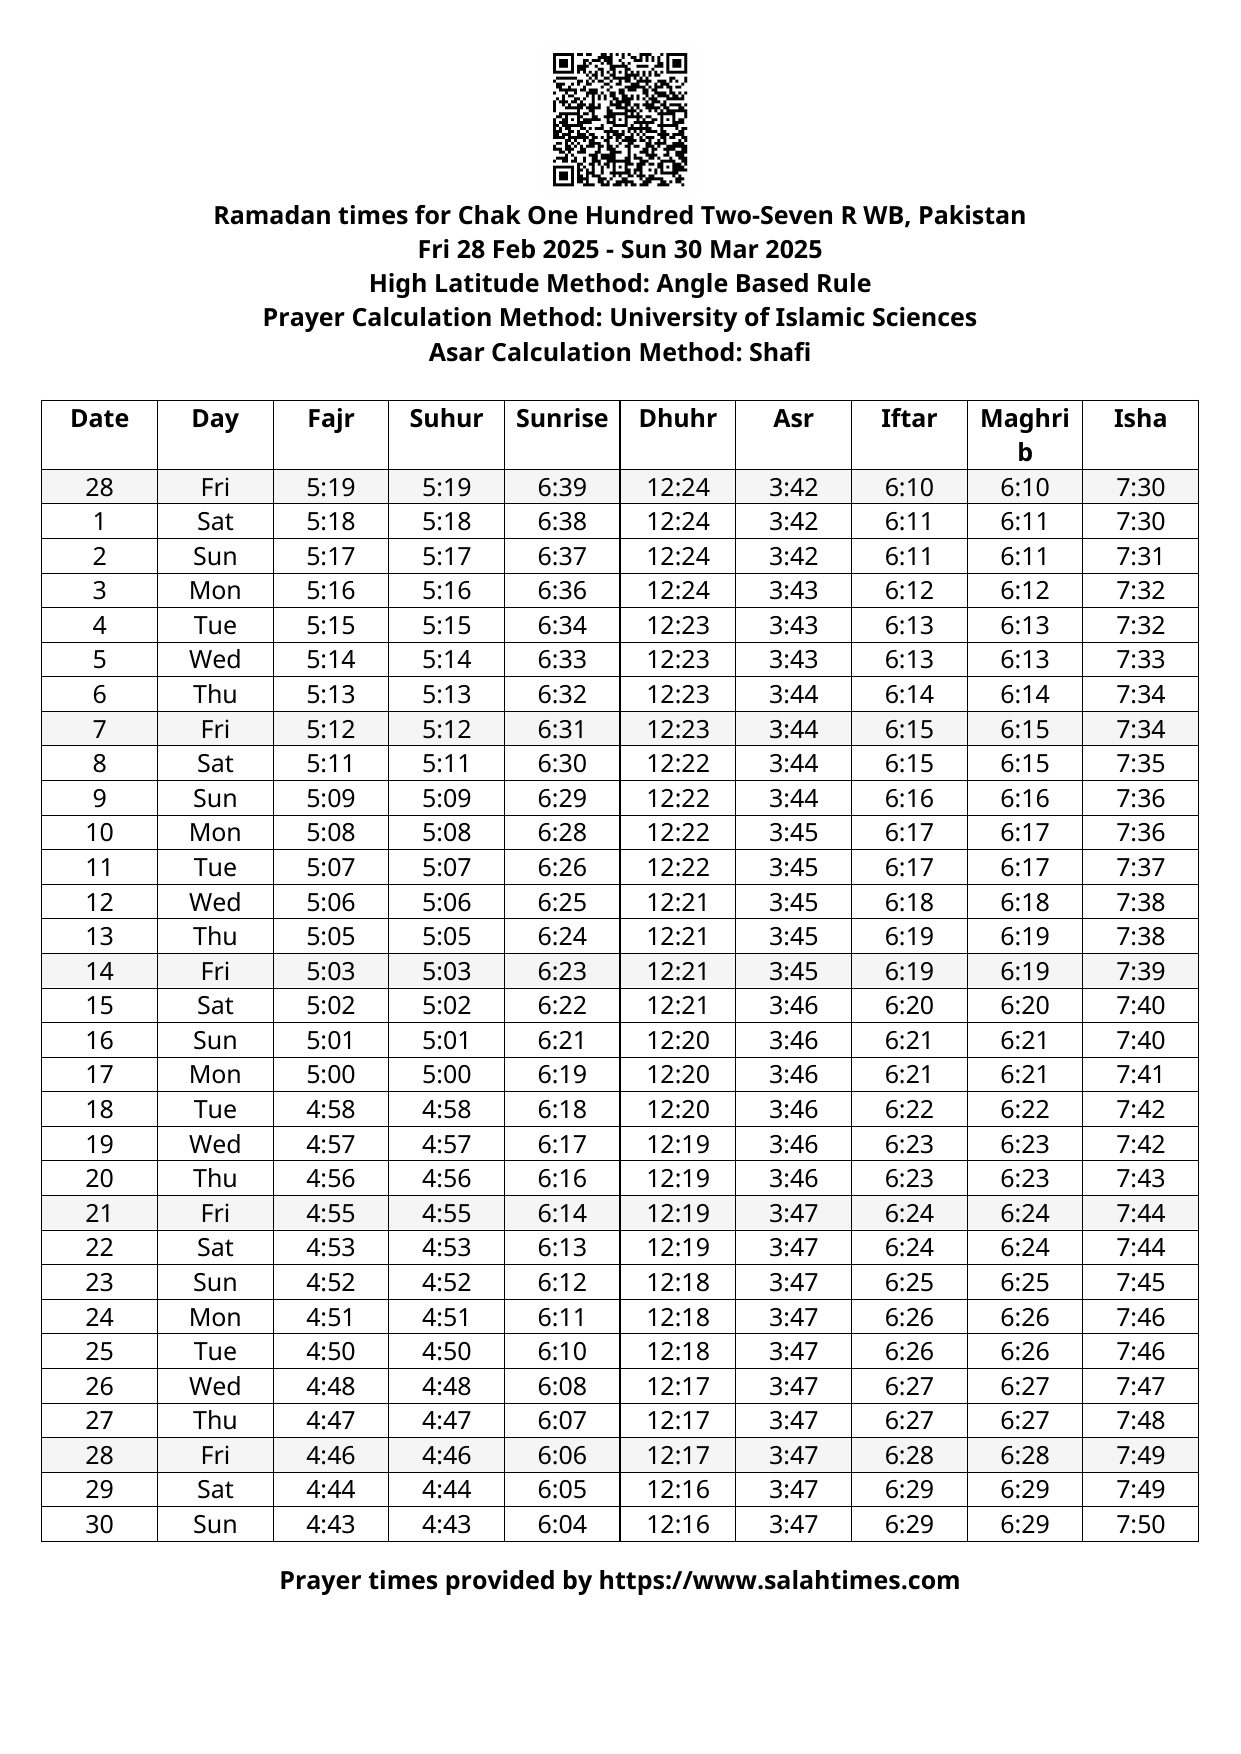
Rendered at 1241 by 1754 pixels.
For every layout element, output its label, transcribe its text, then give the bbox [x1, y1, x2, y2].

table_cell 5:18 [389, 504, 504, 538]
table_cell 6:29 [968, 1473, 1082, 1506]
table_cell 12:19 [621, 1231, 735, 1264]
table_cell Fri [158, 470, 273, 503]
table_cell 4:50 [389, 1334, 504, 1368]
table_cell 6:29 [968, 1507, 1082, 1541]
table_cell 4:46 [274, 1438, 388, 1472]
table_cell 7:49 [1083, 1438, 1198, 1472]
table_cell 5:16 [389, 574, 504, 607]
table_cell 20 [42, 1161, 157, 1195]
table_cell Mon [158, 574, 273, 607]
table_cell 12:24 [621, 539, 735, 572]
table_cell 6:24 [505, 919, 619, 953]
table_cell 4:51 [274, 1300, 388, 1333]
table_cell 5:02 [274, 989, 388, 1022]
table_cell 6:16 [968, 781, 1082, 814]
table_cell 3:47 [736, 1300, 851, 1333]
table_cell 6:32 [505, 677, 619, 711]
table_cell 7:48 [1083, 1404, 1198, 1437]
table_cell 10 [42, 816, 157, 849]
table_cell 6:11 [505, 1300, 619, 1333]
table_cell 6:20 [968, 989, 1082, 1022]
table_cell 6:29 [505, 781, 619, 814]
table_cell 6:04 [505, 1507, 619, 1541]
table_cell 30 [42, 1507, 157, 1541]
table_cell 7:40 [1083, 989, 1198, 1022]
table_cell 3 [42, 574, 157, 607]
table_header Date [42, 401, 157, 469]
table_cell 6:11 [852, 504, 967, 538]
table_cell 5:00 [274, 1058, 388, 1091]
table_cell 6:39 [505, 470, 619, 503]
table_cell 4:58 [274, 1092, 388, 1126]
table_cell 3:45 [736, 919, 851, 953]
table_cell 18 [42, 1092, 157, 1126]
table_cell 3:47 [736, 1438, 851, 1472]
table_cell 5:01 [274, 1023, 388, 1057]
table_cell 6:26 [852, 1300, 967, 1333]
table_cell 12:20 [621, 1023, 735, 1057]
table_cell 4:58 [389, 1092, 504, 1126]
table_cell 6:24 [968, 1196, 1082, 1229]
table_cell 6:31 [505, 712, 619, 745]
table_cell Sat [158, 989, 273, 1022]
table_cell 6:13 [505, 1231, 619, 1264]
table_cell 5:00 [389, 1058, 504, 1091]
table_cell Tue [158, 850, 273, 884]
table_cell 6:15 [852, 746, 967, 780]
table_cell 3:42 [736, 504, 851, 538]
table_header Maghrib [968, 401, 1082, 469]
table_cell 6:23 [852, 1127, 967, 1160]
table_cell 4:53 [274, 1231, 388, 1264]
table_cell 24 [42, 1300, 157, 1333]
table_cell 6:29 [852, 1473, 967, 1506]
table_cell 6:19 [852, 919, 967, 953]
table_header Iftar [852, 401, 967, 469]
table_cell 6:36 [505, 574, 619, 607]
table_cell 4:47 [274, 1404, 388, 1437]
table_cell 12:17 [621, 1369, 735, 1402]
table_header Fajr [274, 401, 388, 469]
table_cell 1 [42, 504, 157, 538]
table_cell Wed [158, 643, 273, 676]
table_cell 6:19 [505, 1058, 619, 1091]
table_cell 6:21 [852, 1058, 967, 1091]
table_cell 3:46 [736, 989, 851, 1022]
table_cell 6:26 [852, 1334, 967, 1368]
table_cell 7:42 [1083, 1092, 1198, 1126]
table_cell 5:13 [389, 677, 504, 711]
table_cell 7:44 [1083, 1231, 1198, 1264]
table_cell 5:08 [274, 816, 388, 849]
table_cell 3:46 [736, 1161, 851, 1195]
table_cell 12:17 [621, 1404, 735, 1437]
table_cell 6:29 [852, 1507, 967, 1541]
table_cell 6:21 [968, 1023, 1082, 1057]
table_cell 8 [42, 746, 157, 780]
table_cell 6:11 [968, 539, 1082, 572]
picture [542, 41, 699, 198]
table_cell 12:22 [621, 816, 735, 849]
table_cell Sun [158, 1507, 273, 1541]
table_cell 5:17 [274, 539, 388, 572]
table_cell 4 [42, 608, 157, 642]
table_cell 3:43 [736, 608, 851, 642]
table_cell 5:19 [274, 470, 388, 503]
table_cell 5:11 [389, 746, 504, 780]
table_cell 22 [42, 1231, 157, 1264]
table_cell 7:39 [1083, 954, 1198, 987]
table_cell 7:36 [1083, 781, 1198, 814]
table_cell 28 [42, 470, 157, 503]
table_cell 6:25 [968, 1265, 1082, 1299]
table_cell 4:53 [389, 1231, 504, 1264]
table_cell 7:44 [1083, 1196, 1198, 1229]
table_cell Sat [158, 1473, 273, 1506]
table_cell 12:21 [621, 989, 735, 1022]
table_cell 3:45 [736, 954, 851, 987]
table_cell 6:10 [852, 470, 967, 503]
table_cell 6:21 [968, 1058, 1082, 1091]
table_cell 3:47 [736, 1369, 851, 1402]
table_cell 12:23 [621, 643, 735, 676]
table_cell Sun [158, 1265, 273, 1299]
table_cell 6:19 [968, 954, 1082, 987]
table_cell 6:26 [968, 1300, 1082, 1333]
table_cell 6:27 [968, 1404, 1082, 1437]
table_cell 5:12 [274, 712, 388, 745]
table_cell 12:21 [621, 954, 735, 987]
table_cell 3:46 [736, 1127, 851, 1160]
table_cell 21 [42, 1196, 157, 1229]
table_cell 7:34 [1083, 712, 1198, 745]
table_cell 6:13 [852, 643, 967, 676]
table_cell 7:31 [1083, 539, 1198, 572]
table_cell 6:08 [505, 1369, 619, 1402]
table_cell 6:13 [968, 608, 1082, 642]
table_cell 4:51 [389, 1300, 504, 1333]
table_cell 12:24 [621, 504, 735, 538]
table_cell 12:18 [621, 1265, 735, 1299]
table_cell 6:11 [852, 539, 967, 572]
table_cell 7:43 [1083, 1161, 1198, 1195]
table_cell 15 [42, 989, 157, 1022]
table_cell 12:22 [621, 850, 735, 884]
table_cell 4:55 [274, 1196, 388, 1229]
table_cell 6:25 [505, 885, 619, 918]
table_cell 4:46 [389, 1438, 504, 1472]
table_cell 12:22 [621, 746, 735, 780]
table_cell 3:44 [736, 781, 851, 814]
table_cell 6:28 [505, 816, 619, 849]
table_cell 6:17 [968, 850, 1082, 884]
table_cell 3:47 [736, 1507, 851, 1541]
table_cell 3:45 [736, 850, 851, 884]
table_cell 12:19 [621, 1161, 735, 1195]
text Prayer Calculation Method: University of Islamic Sciences [42, 300, 1198, 334]
table_cell 6:12 [968, 574, 1082, 607]
table_cell 5:18 [274, 504, 388, 538]
table_cell Thu [158, 1404, 273, 1437]
table_cell Sun [158, 1023, 273, 1057]
table_cell 6:33 [505, 643, 619, 676]
table_cell 2 [42, 539, 157, 572]
table_cell 6:25 [852, 1265, 967, 1299]
table_cell Mon [158, 1058, 273, 1091]
table_cell 6:13 [968, 643, 1082, 676]
table_cell 29 [42, 1473, 157, 1506]
table_cell 6:07 [505, 1404, 619, 1437]
table_cell 7:38 [1083, 919, 1198, 953]
text Asar Calculation Method: Shafi [42, 334, 1198, 368]
table_cell 7:37 [1083, 850, 1198, 884]
table_cell 6:17 [852, 816, 967, 849]
table_cell 3:44 [736, 712, 851, 745]
table_cell 6:18 [505, 1092, 619, 1126]
table_cell 3:45 [736, 885, 851, 918]
table_cell 6:17 [852, 850, 967, 884]
table_cell 17 [42, 1058, 157, 1091]
table_cell Sat [158, 746, 273, 780]
text High Latitude Method: Angle Based Rule [42, 266, 1198, 300]
table_header Dhuhr [621, 401, 735, 469]
table_cell 6:10 [968, 470, 1082, 503]
table_cell 6:14 [505, 1196, 619, 1229]
table_cell Fri [158, 954, 273, 987]
table_cell 12:17 [621, 1438, 735, 1472]
table_cell 5:03 [389, 954, 504, 987]
table_cell 6:21 [505, 1023, 619, 1057]
table_cell Mon [158, 1300, 273, 1333]
table_cell 5:07 [274, 850, 388, 884]
table_cell 6:22 [968, 1092, 1082, 1126]
table_cell 6:11 [968, 504, 1082, 538]
table_cell 4:43 [274, 1507, 388, 1541]
table_header Sunrise [505, 401, 619, 469]
table_cell 4:57 [389, 1127, 504, 1160]
table_cell 6:27 [852, 1404, 967, 1437]
table_cell Wed [158, 1369, 273, 1402]
table_cell 6:23 [852, 1161, 967, 1195]
table_cell 6:28 [968, 1438, 1082, 1472]
table_cell 6:21 [852, 1023, 967, 1057]
table_cell 6:20 [852, 989, 967, 1022]
table_cell 4:50 [274, 1334, 388, 1368]
table_cell 6:05 [505, 1473, 619, 1506]
table_cell 6:24 [852, 1196, 967, 1229]
table_cell 6:15 [852, 712, 967, 745]
table_cell 28 [42, 1438, 157, 1472]
table_cell 4:55 [389, 1196, 504, 1229]
table_cell 4:52 [389, 1265, 504, 1299]
table_cell 3:46 [736, 1023, 851, 1057]
table_cell 7:41 [1083, 1058, 1198, 1091]
table_cell 5:08 [389, 816, 504, 849]
table_cell 4:47 [389, 1404, 504, 1437]
table_cell 7:35 [1083, 746, 1198, 780]
table_cell 12:24 [621, 574, 735, 607]
table_cell 7:49 [1083, 1473, 1198, 1506]
table_cell 6:24 [852, 1231, 967, 1264]
table_cell 27 [42, 1404, 157, 1437]
table_cell 23 [42, 1265, 157, 1299]
table_cell 12:23 [621, 677, 735, 711]
table_cell 5:01 [389, 1023, 504, 1057]
table_cell 12:23 [621, 608, 735, 642]
table_cell 4:56 [274, 1161, 388, 1195]
table_cell 6:23 [968, 1127, 1082, 1160]
table_cell 6:17 [505, 1127, 619, 1160]
table_cell Sat [158, 504, 273, 538]
table_cell 6:27 [852, 1369, 967, 1402]
table_cell 3:45 [736, 816, 851, 849]
table_cell 7:36 [1083, 816, 1198, 849]
table_cell 4:44 [274, 1473, 388, 1506]
table_cell 7:30 [1083, 470, 1198, 503]
table_cell 6:18 [852, 885, 967, 918]
table_cell 6 [42, 677, 157, 711]
table_cell 3:43 [736, 574, 851, 607]
table_cell 4:52 [274, 1265, 388, 1299]
table_cell 12:16 [621, 1473, 735, 1506]
table_cell 25 [42, 1334, 157, 1368]
table_cell 6:26 [505, 850, 619, 884]
table_cell 5:14 [274, 643, 388, 676]
table_cell 4:56 [389, 1161, 504, 1195]
table_cell Tue [158, 1092, 273, 1126]
table_cell Sat [158, 1231, 273, 1264]
table_cell 6:18 [968, 885, 1082, 918]
table_cell 7:34 [1083, 677, 1198, 711]
table_cell 5:02 [389, 989, 504, 1022]
table_cell 6:06 [505, 1438, 619, 1472]
table_cell 5:15 [274, 608, 388, 642]
table_cell 7:46 [1083, 1334, 1198, 1368]
table_cell 6:27 [968, 1369, 1082, 1402]
table_cell 7:42 [1083, 1127, 1198, 1160]
table_cell 5:05 [274, 919, 388, 953]
table_cell 5:11 [274, 746, 388, 780]
table_cell 7:32 [1083, 574, 1198, 607]
table_header Asr [736, 401, 851, 469]
text Prayer times provided by https://www.salahtimes.com [42, 1563, 1198, 1597]
table_cell 7:32 [1083, 608, 1198, 642]
table_cell 7:46 [1083, 1300, 1198, 1333]
table_cell 5:14 [389, 643, 504, 676]
table_cell 6:37 [505, 539, 619, 572]
table_cell 5:05 [389, 919, 504, 953]
table_cell Tue [158, 1334, 273, 1368]
table_cell 6:38 [505, 504, 619, 538]
table_cell Wed [158, 885, 273, 918]
table_cell 14 [42, 954, 157, 987]
table_cell 12:18 [621, 1300, 735, 1333]
table_cell 12:20 [621, 1092, 735, 1126]
table_cell 12:16 [621, 1507, 735, 1541]
table_cell 6:17 [968, 816, 1082, 849]
table_cell 12:18 [621, 1334, 735, 1368]
table_cell 11 [42, 850, 157, 884]
table_cell 6:22 [505, 989, 619, 1022]
table_cell 12:23 [621, 712, 735, 745]
table_cell 6:26 [968, 1334, 1082, 1368]
table_cell 5:03 [274, 954, 388, 987]
table_cell 12:22 [621, 781, 735, 814]
table_cell Fri [158, 1438, 273, 1472]
table_cell 6:24 [968, 1231, 1082, 1264]
table_cell 3:42 [736, 470, 851, 503]
table_cell 3:42 [736, 539, 851, 572]
table_header Isha [1083, 401, 1198, 469]
table_cell Fri [158, 712, 273, 745]
table_cell 12:21 [621, 885, 735, 918]
table_cell 6:10 [505, 1334, 619, 1368]
table_cell 26 [42, 1369, 157, 1402]
table_cell 6:16 [852, 781, 967, 814]
table_cell 3:47 [736, 1196, 851, 1229]
table_cell 5:17 [389, 539, 504, 572]
table_cell 3:47 [736, 1334, 851, 1368]
table_cell 5:15 [389, 608, 504, 642]
table_cell 6:12 [505, 1265, 619, 1299]
table_cell Wed [158, 1127, 273, 1160]
table_cell 3:46 [736, 1092, 851, 1126]
table_cell 5:12 [389, 712, 504, 745]
table_cell Fri [158, 1196, 273, 1229]
table_cell 12:24 [621, 470, 735, 503]
text Fri 28 Feb 2025 - Sun 30 Mar 2025 [42, 232, 1198, 266]
table_cell 6:14 [852, 677, 967, 711]
table_cell 7:33 [1083, 643, 1198, 676]
table_cell 3:47 [736, 1265, 851, 1299]
table_cell 3:44 [736, 746, 851, 780]
table_cell 5:06 [274, 885, 388, 918]
table_cell 7:47 [1083, 1369, 1198, 1402]
table_cell 6:19 [852, 954, 967, 987]
table_cell 7:38 [1083, 885, 1198, 918]
table_cell 3:47 [736, 1231, 851, 1264]
table_cell 6:22 [852, 1092, 967, 1126]
table_cell 6:30 [505, 746, 619, 780]
table_cell 6:15 [968, 712, 1082, 745]
table_cell 5:16 [274, 574, 388, 607]
table_cell 12:19 [621, 1196, 735, 1229]
table_cell 6:16 [505, 1161, 619, 1195]
table_cell 7:50 [1083, 1507, 1198, 1541]
table_cell 7:30 [1083, 504, 1198, 538]
table_cell 5:09 [274, 781, 388, 814]
table_cell Tue [158, 608, 273, 642]
table_cell 5:09 [389, 781, 504, 814]
table_cell 6:15 [968, 746, 1082, 780]
table_cell 16 [42, 1023, 157, 1057]
table_cell 12:20 [621, 1058, 735, 1091]
table_cell Thu [158, 919, 273, 953]
table_cell Thu [158, 677, 273, 711]
table_cell 4:44 [389, 1473, 504, 1506]
table_cell 3:44 [736, 677, 851, 711]
table_cell 13 [42, 919, 157, 953]
table_cell 5:19 [389, 470, 504, 503]
table_cell 6:23 [968, 1161, 1082, 1195]
table_cell 4:48 [389, 1369, 504, 1402]
table_cell 3:47 [736, 1473, 851, 1506]
table_cell 6:23 [505, 954, 619, 987]
table_cell 6:12 [852, 574, 967, 607]
table_cell 6:28 [852, 1438, 967, 1472]
table_cell 4:57 [274, 1127, 388, 1160]
table_cell 5:06 [389, 885, 504, 918]
table_header Suhur [389, 401, 504, 469]
table_cell Sun [158, 781, 273, 814]
table_cell 6:14 [968, 677, 1082, 711]
table_cell 6:34 [505, 608, 619, 642]
table_cell 5:07 [389, 850, 504, 884]
table_cell Thu [158, 1161, 273, 1195]
table_cell 12:21 [621, 919, 735, 953]
table_cell 7 [42, 712, 157, 745]
table_cell Sun [158, 539, 273, 572]
table_cell 9 [42, 781, 157, 814]
table_cell 4:48 [274, 1369, 388, 1402]
table_cell 12:19 [621, 1127, 735, 1160]
table_cell 7:45 [1083, 1265, 1198, 1299]
table_cell Mon [158, 816, 273, 849]
table_cell 5:13 [274, 677, 388, 711]
table_cell 6:19 [968, 919, 1082, 953]
table_cell 5 [42, 643, 157, 676]
table_cell 4:43 [389, 1507, 504, 1541]
text Ramadan times for Chak One Hundred Two-Seven R WB, Pakistan [42, 198, 1198, 232]
table_cell 19 [42, 1127, 157, 1160]
table_cell 3:47 [736, 1404, 851, 1437]
table_cell 7:40 [1083, 1023, 1198, 1057]
table_cell 3:46 [736, 1058, 851, 1091]
table_cell 12 [42, 885, 157, 918]
table_header Day [158, 401, 273, 469]
table_cell 3:43 [736, 643, 851, 676]
table_cell 6:13 [852, 608, 967, 642]
